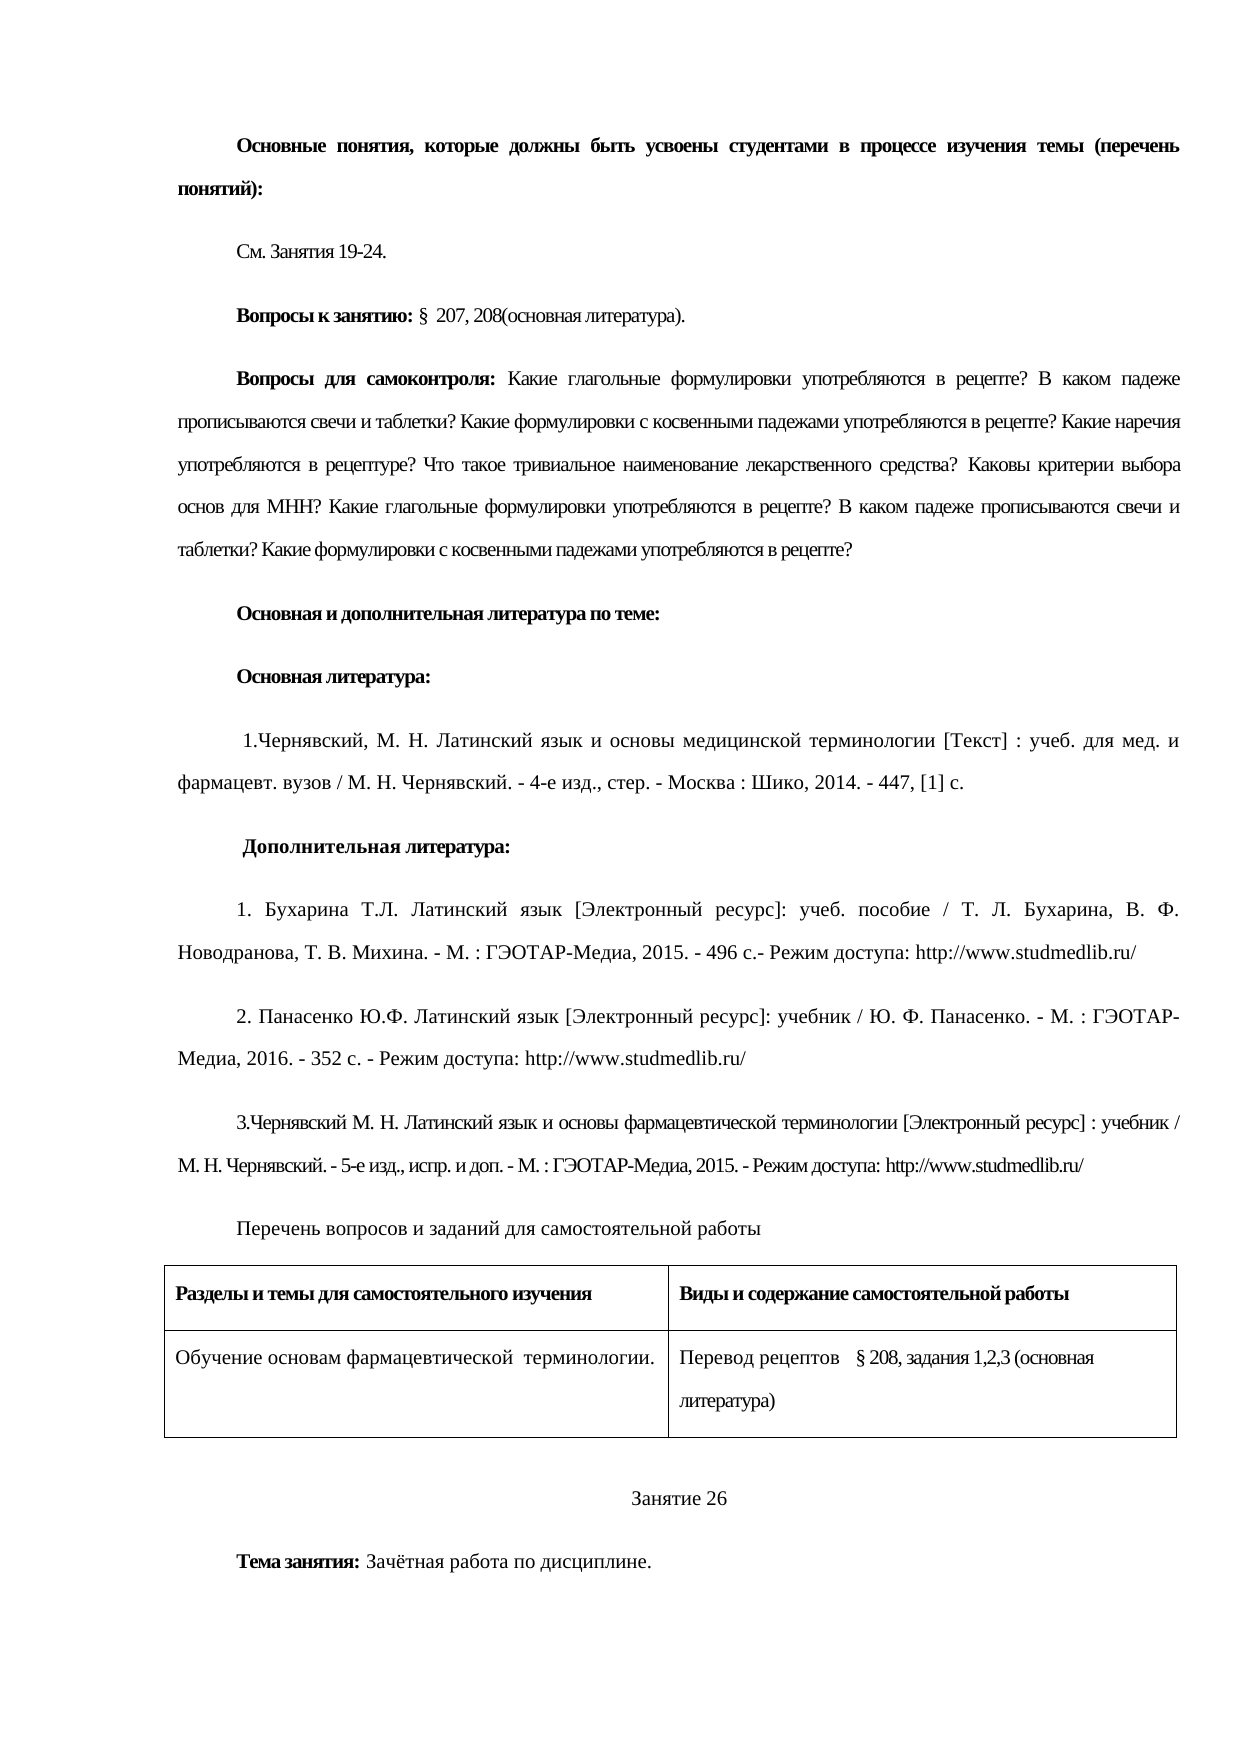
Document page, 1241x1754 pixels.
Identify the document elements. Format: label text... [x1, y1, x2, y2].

text Дополнительная литература: [177, 819, 1181, 862]
text Основная литература: [177, 649, 1181, 692]
text Вопросы для самоконтроля: Какие глагольные формулировки употребляются в рецепте? В каком падеже прописываются свечи и таблетки? Какие формулировки с косвенными падежами употребляются в рецепте? Какие наречия употребляются в рецептуре? Что такое тривиальное наименование лекарственного средства? Каковы критерии выбора основ для МНН? Какие глагольные формулировки употребляются в рецепте? В каком падеже прописываются свечи и таблетки? Какие формулировки с косвенными падежами употребляются в рецепте? [177, 351, 1181, 565]
table_cell Перевод рецептов § 208, задания 1,2,3 (основная литература) [669, 1331, 1176, 1437]
text Основная и дополнительная литература по теме: [177, 586, 1181, 628]
text 3.Чернявский М. Н. Латинский язык и основы фармацевтической терминологии [Электронный ресурс] : учебник / М. Н. Чернявский. - 5-е изд., испр. и доп. - М. : ГЭОТАР-Медиа, 2015. - Режим доступа: http://www.studmedlib.ru/ [177, 1095, 1181, 1181]
table_cell Обучение основам фармацевтической терминологии. [165, 1331, 668, 1437]
text Тема занятия: Зачётная работа по дисциплине. [177, 1535, 1181, 1577]
text 1. Бухарина Т.Л. Латинский язык [Электронный ресурс]: учеб. пособие / Т. Л. Бухарина, В. Ф. Новодранова, Т. В. Михина. - М. : ГЭОТАР-Медиа, 2015. - 496 с.- Режим доступа: http://www.studmedlib.ru/ [177, 883, 1181, 968]
text Занятие 26 [177, 1486, 1181, 1510]
table_header Разделы и темы для самостоятельного изучения [165, 1266, 668, 1329]
text См. Занятия 19-24. [177, 224, 1181, 267]
text Основные понятия, которые должны быть усвоены студентами в процессе изучения темы (перечень понятий): [177, 118, 1181, 203]
table_header Виды и содержание самостоятельной работы [669, 1266, 1176, 1329]
text Вопросы к занятию: § 207, 208(основная литература). [177, 288, 1181, 331]
text 2. Панасенко Ю.Ф. Латинский язык [Электронный ресурс]: учебник / Ю. Ф. Панасенко. - М. : ГЭОТАР-Медиа, 2016. - 352 с. - Режим доступа: http://www.studmedlib.ru/ [177, 989, 1181, 1074]
text Перечень вопросов и заданий для самостоятельной работы [177, 1201, 1181, 1244]
text 1.Чернявский, М. Н. Латинский язык и основы медицинской терминологии [Текст] : учеб. для мед. и фармацевт. вузов / М. Н. Чернявский. - 4-е изд., стер. - Москва : Шико, 2014. - 447, [1] с. [177, 713, 1181, 798]
